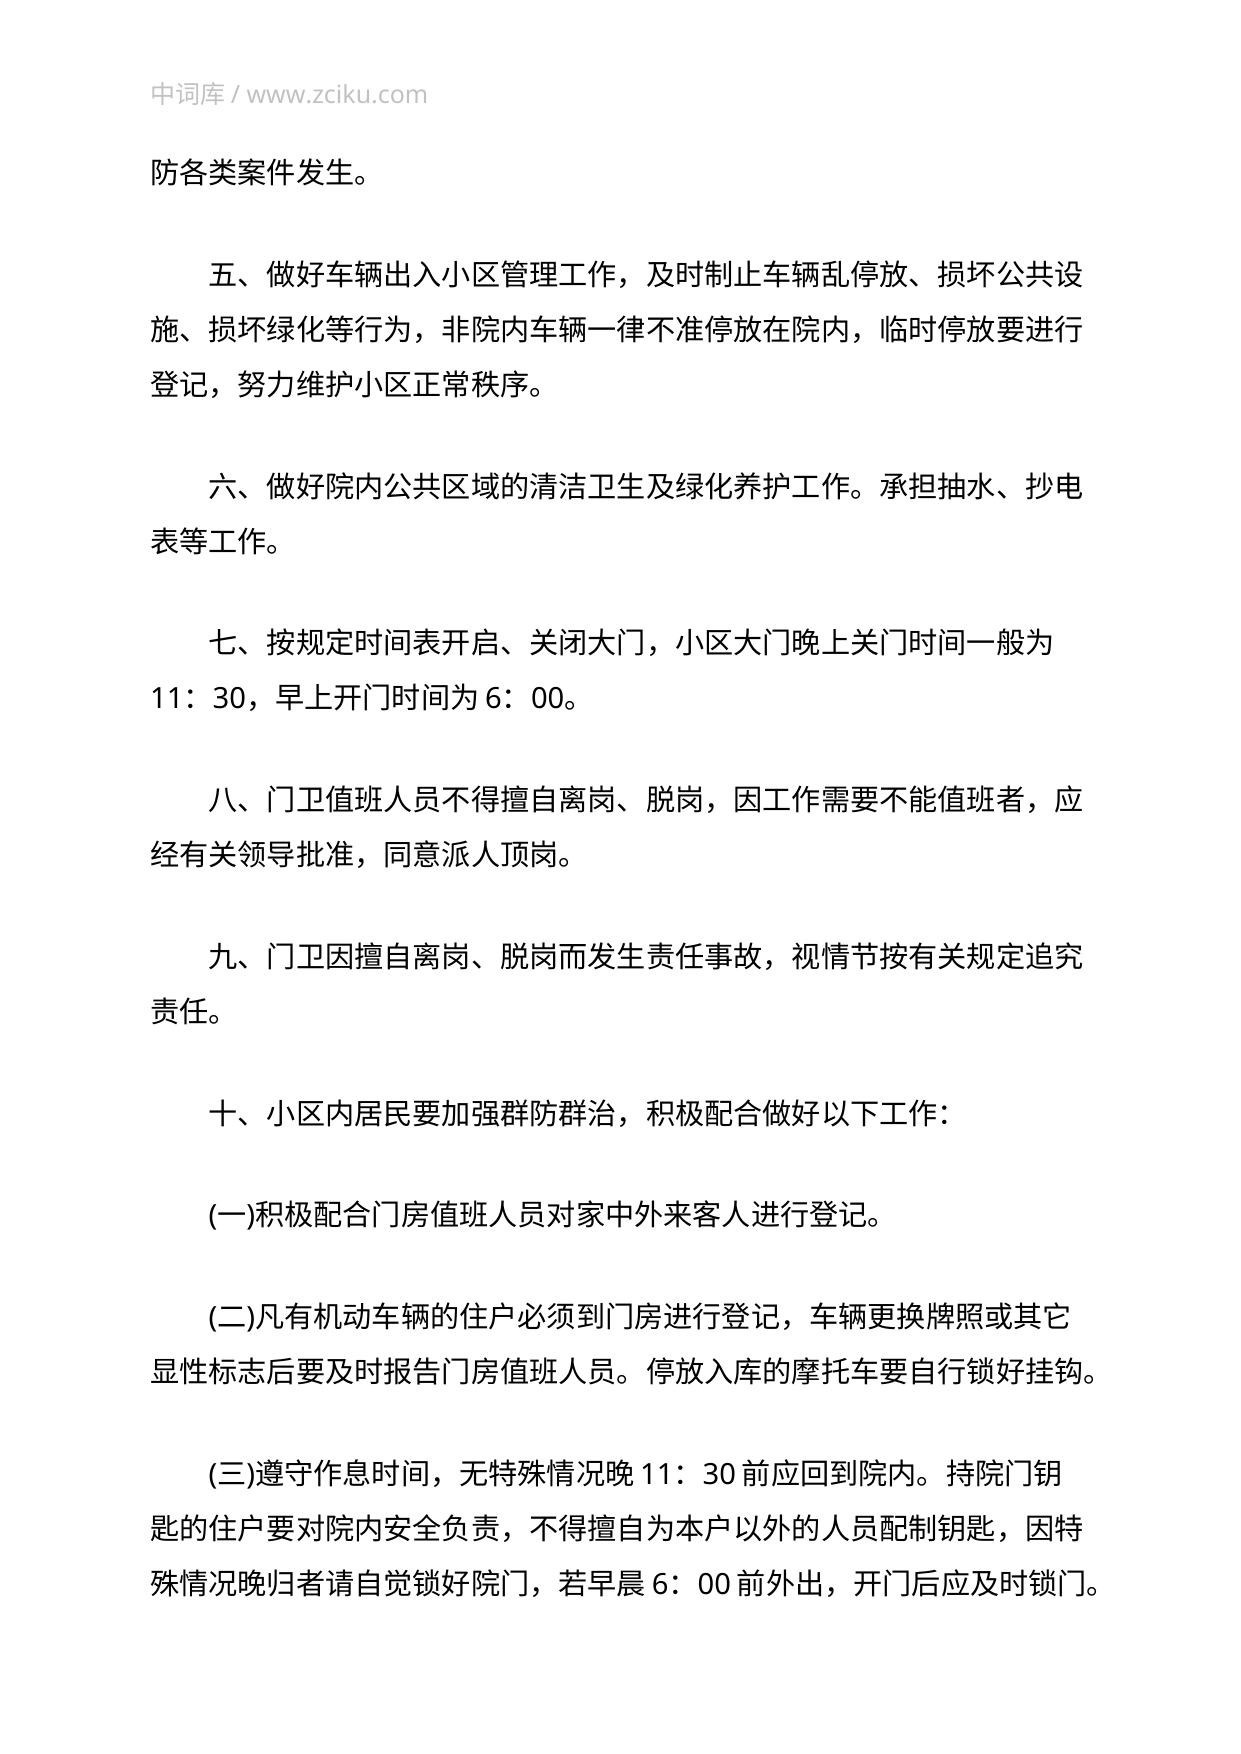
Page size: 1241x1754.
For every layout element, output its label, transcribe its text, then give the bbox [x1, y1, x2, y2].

text 九、门卫因擅自离岗、脱岗而发生责任事故，视情节按有关规定追究责任。 [150, 933, 1090, 1031]
text 十、小区内居民要加强群防群治，积极配合做好以下工作： [150, 1090, 1090, 1132]
text 六、做好院内公共区域的清洁卫生及绿化养护工作。承担抽水、抄电表等工作。 [150, 463, 1090, 561]
text 七、按规定时间表开启、关闭大门，小区大门晚上关门时间一般为11：30，早上开门时间为6：00。 [150, 620, 1090, 717]
text (三)遵守作息时间，无特殊情况晚11：30前应回到院内。持院门钥匙的住户要对院内安全负责，不得擅自为本户以外的人员配制钥匙，因特殊情况晚归者请自觉锁好院门，若早晨6：00前外出，开门后应及时锁门。 [150, 1451, 1090, 1603]
text (一)积极配合门房值班人员对家中外来客人进行登记。 [150, 1192, 1090, 1234]
text 八、门卫值班人员不得擅自离岗、脱岗，因工作需要不能值班者，应经有关领导批准，同意派人顶岗。 [150, 777, 1090, 874]
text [150, 150, 1090, 192]
text 五、做好车辆出入小区管理工作，及时制止车辆乱停放、损坏公共设施、损坏绿化等行为，非院内车辆一律不准停放在院内，临时停放要进行登记，努力维护小区正常秩序。 [150, 252, 1090, 404]
text (二)凡有机动车辆的住户必须到门房进行登记，车辆更换牌照或其它显性标志后要及时报告门房值班人员。停放入库的摩托车要自行锁好挂钩。 [150, 1294, 1090, 1391]
